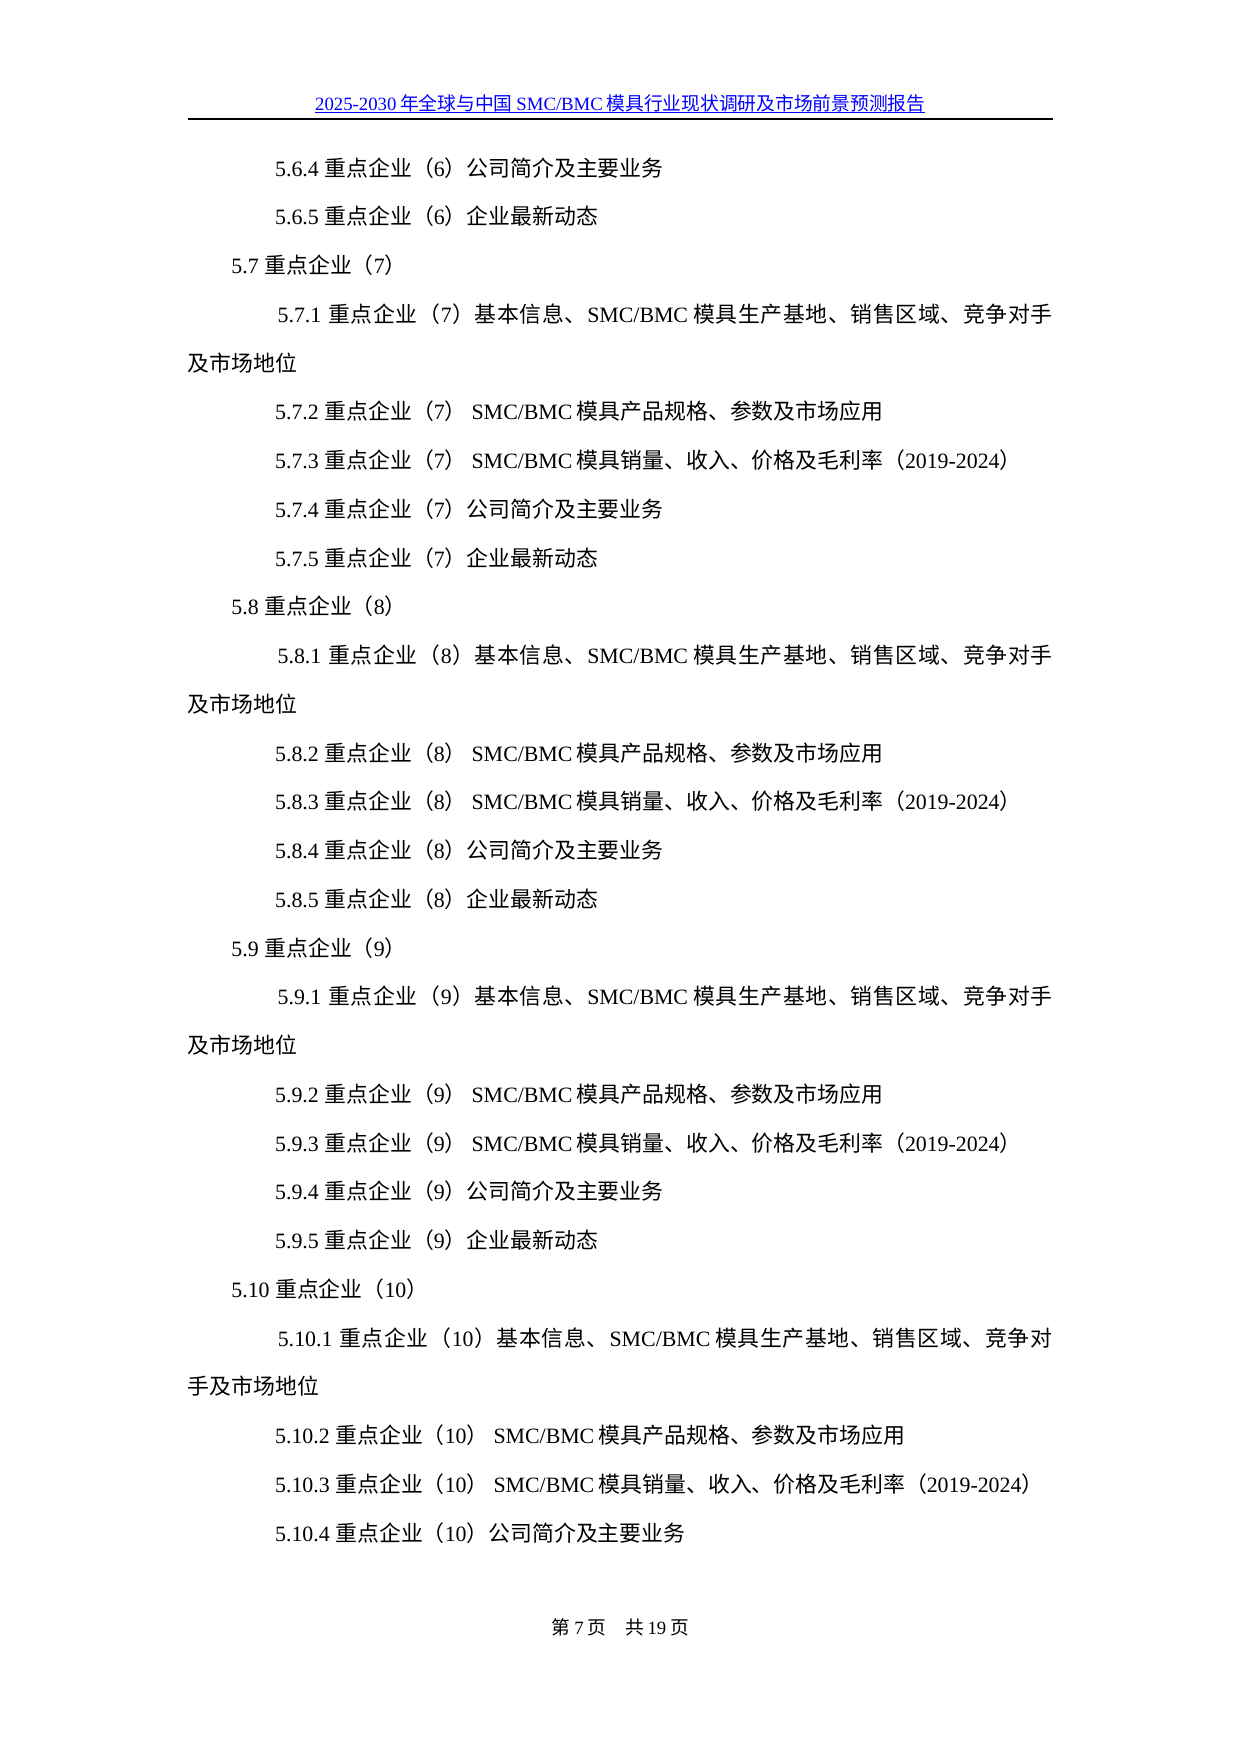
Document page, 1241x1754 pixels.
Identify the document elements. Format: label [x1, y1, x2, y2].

text [187, 150, 1053, 1548]
